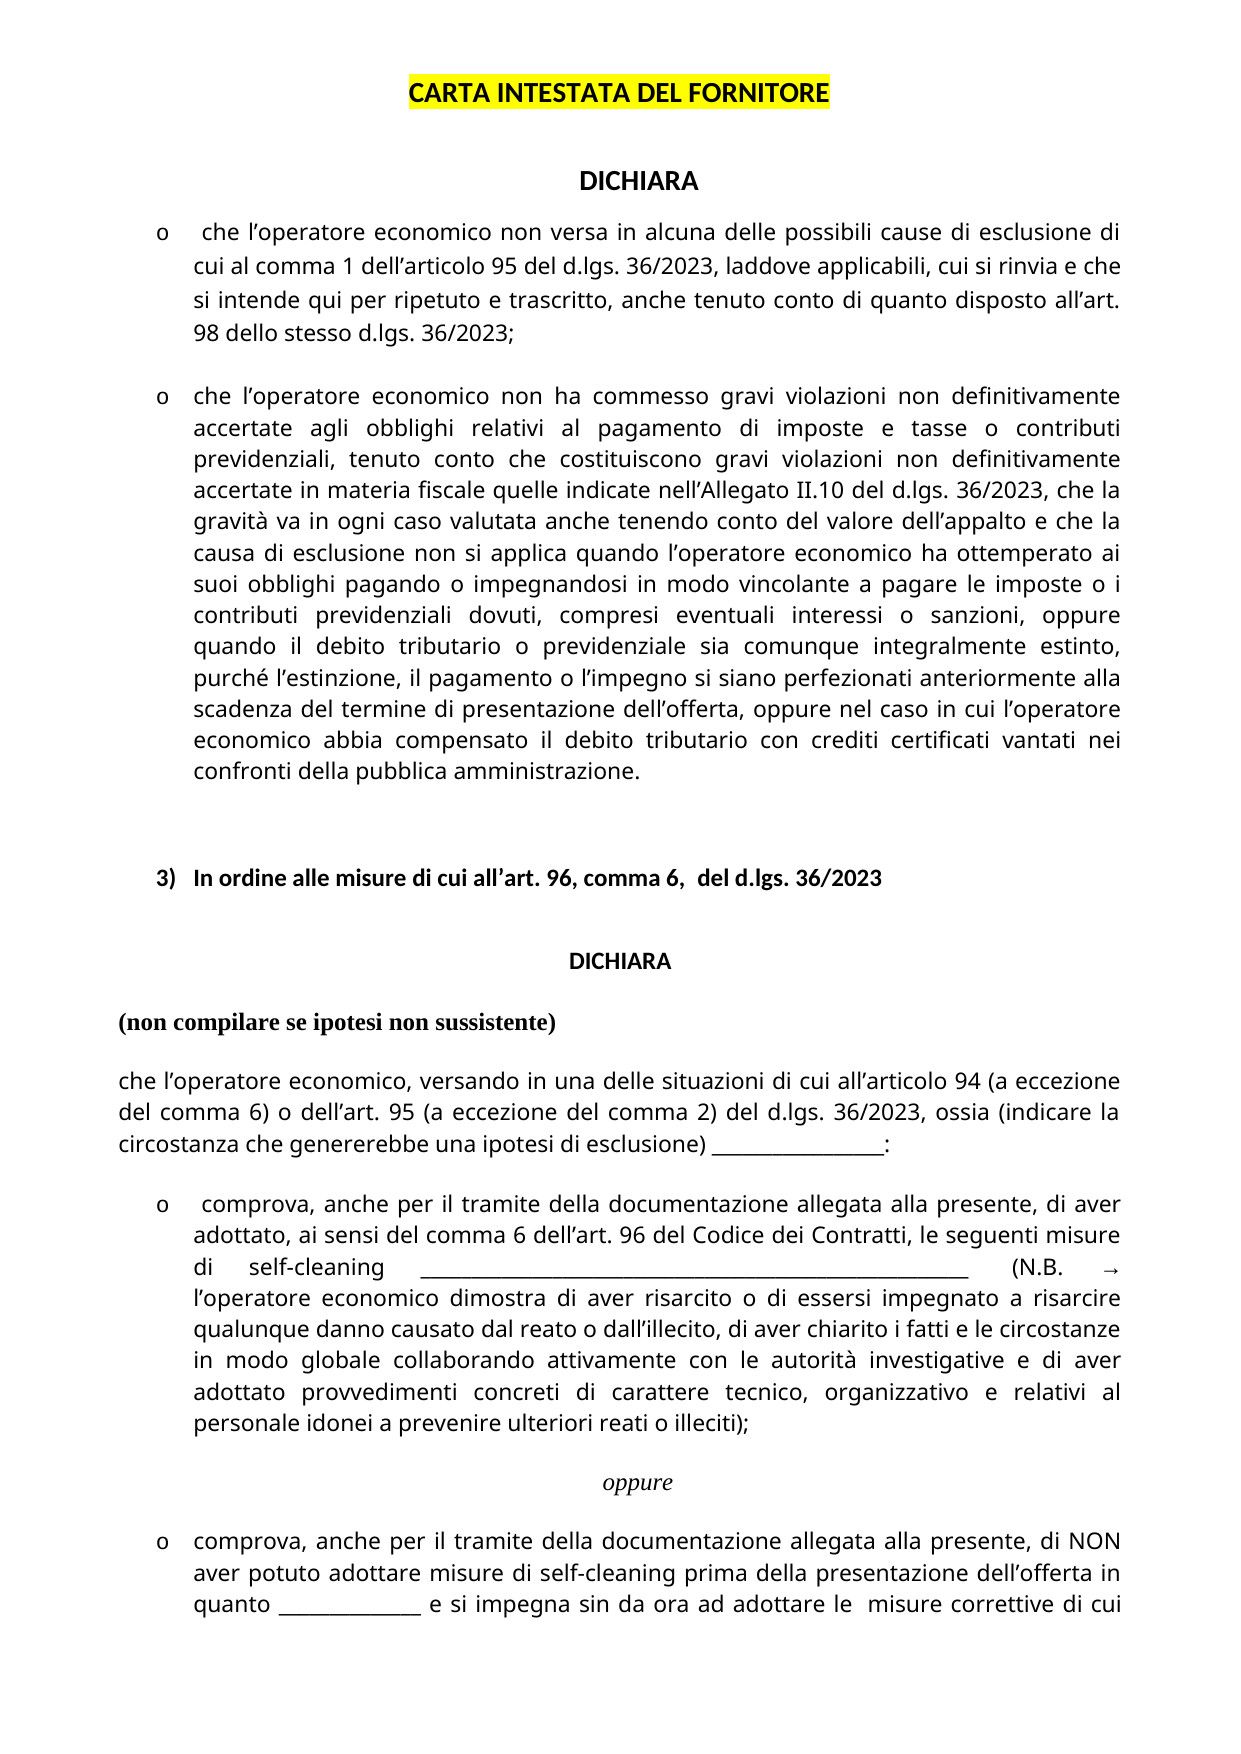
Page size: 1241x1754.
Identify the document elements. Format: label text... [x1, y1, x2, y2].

list che l’operatore economico non ha commesso gravi violazioni non definitivamente accertate agli obblighi relativi al pagamento di imposte e tasse o contributi previdenziali, tenuto conto che costituiscono gravi violazioni non definitivamente accertate in materia fiscale quelle indicate nell’Allegato II.10 del d.lgs. 36/2023, che la gravità va in ogni caso valutata anche tenendo conto del valore dell’appalto e che la causa di esclusione non si applica quando l’operatore economico ha ottemperato ai suoi obblighi pagando o impegnandosi in modo vincolante a pagare le imposte o i contributi previdenziali dovuti, compresi eventuali interessi o sanzioni, oppure quando il debito tributario o previdenziale sia comunque integralmente estinto, purché l’estinzione, il pagamento o l’impegno si siano perfezionati anteriormente alla scadenza del termine di presentazione dell’offerta, oppure nel caso in cui l’operatore economico abbia compensato il debito tributario con crediti certificati vantati nei confronti della pubblica amministrazione. [156, 380, 1122, 787]
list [156, 1525, 1122, 1619]
text che l’operatore economico, versando in una delle situazioni di cui all’articolo 94 (a eccezione del comma 6) o dell’art. 95 (a eccezione del comma 2) del d.lgs. 36/2023, ossia (indicare la circostanza che genererebbe una ipotesi di esclusione) _________________: [118, 1065, 1122, 1159]
list comprova, anche per il tramite della documentazione allegata alla presente, di aver adottato, ai sensi del comma 6 dell’art. 96 del Codice dei Contratti, le seguenti misure di self-cleaning ______________________________________________________ (N.B. → l’operatore economico dimostra di aver risarcito o di essersi impegnato a risarcire qualunque danno causato dal reato o dall’illecito, di aver chiarito i fatti e le circostanze in modo globale collaborando attivamente con le autorità investigative e di aver adottato provvedimenti concreti di carattere tecnico, organizzativo e relativi al personale idonei a prevenire ulteriori reati o illeciti); [156, 1188, 1122, 1438]
list In ordine alle misure di cui all’art. 96, comma 6, del d.lgs. 36/2023 [156, 863, 1122, 893]
list DICHIARA [156, 162, 1122, 198]
text (non compilare se ipotesi non sussistente) [118, 1007, 1122, 1036]
list che l’operatore economico non versa in alcuna delle possibili cause di esclusione di cui al comma 1 dell’articolo 95 del d.lgs. 36/2023, laddove applicabili, cui si rinvia e che si intende qui per ripetuto e trascritto, anche tenuto conto di quanto disposto all’art. 98 dello stesso d.lgs. 36/2023; [156, 216, 1122, 348]
text oppure [118, 1467, 1122, 1496]
text DICHIARA [118, 945, 1122, 976]
